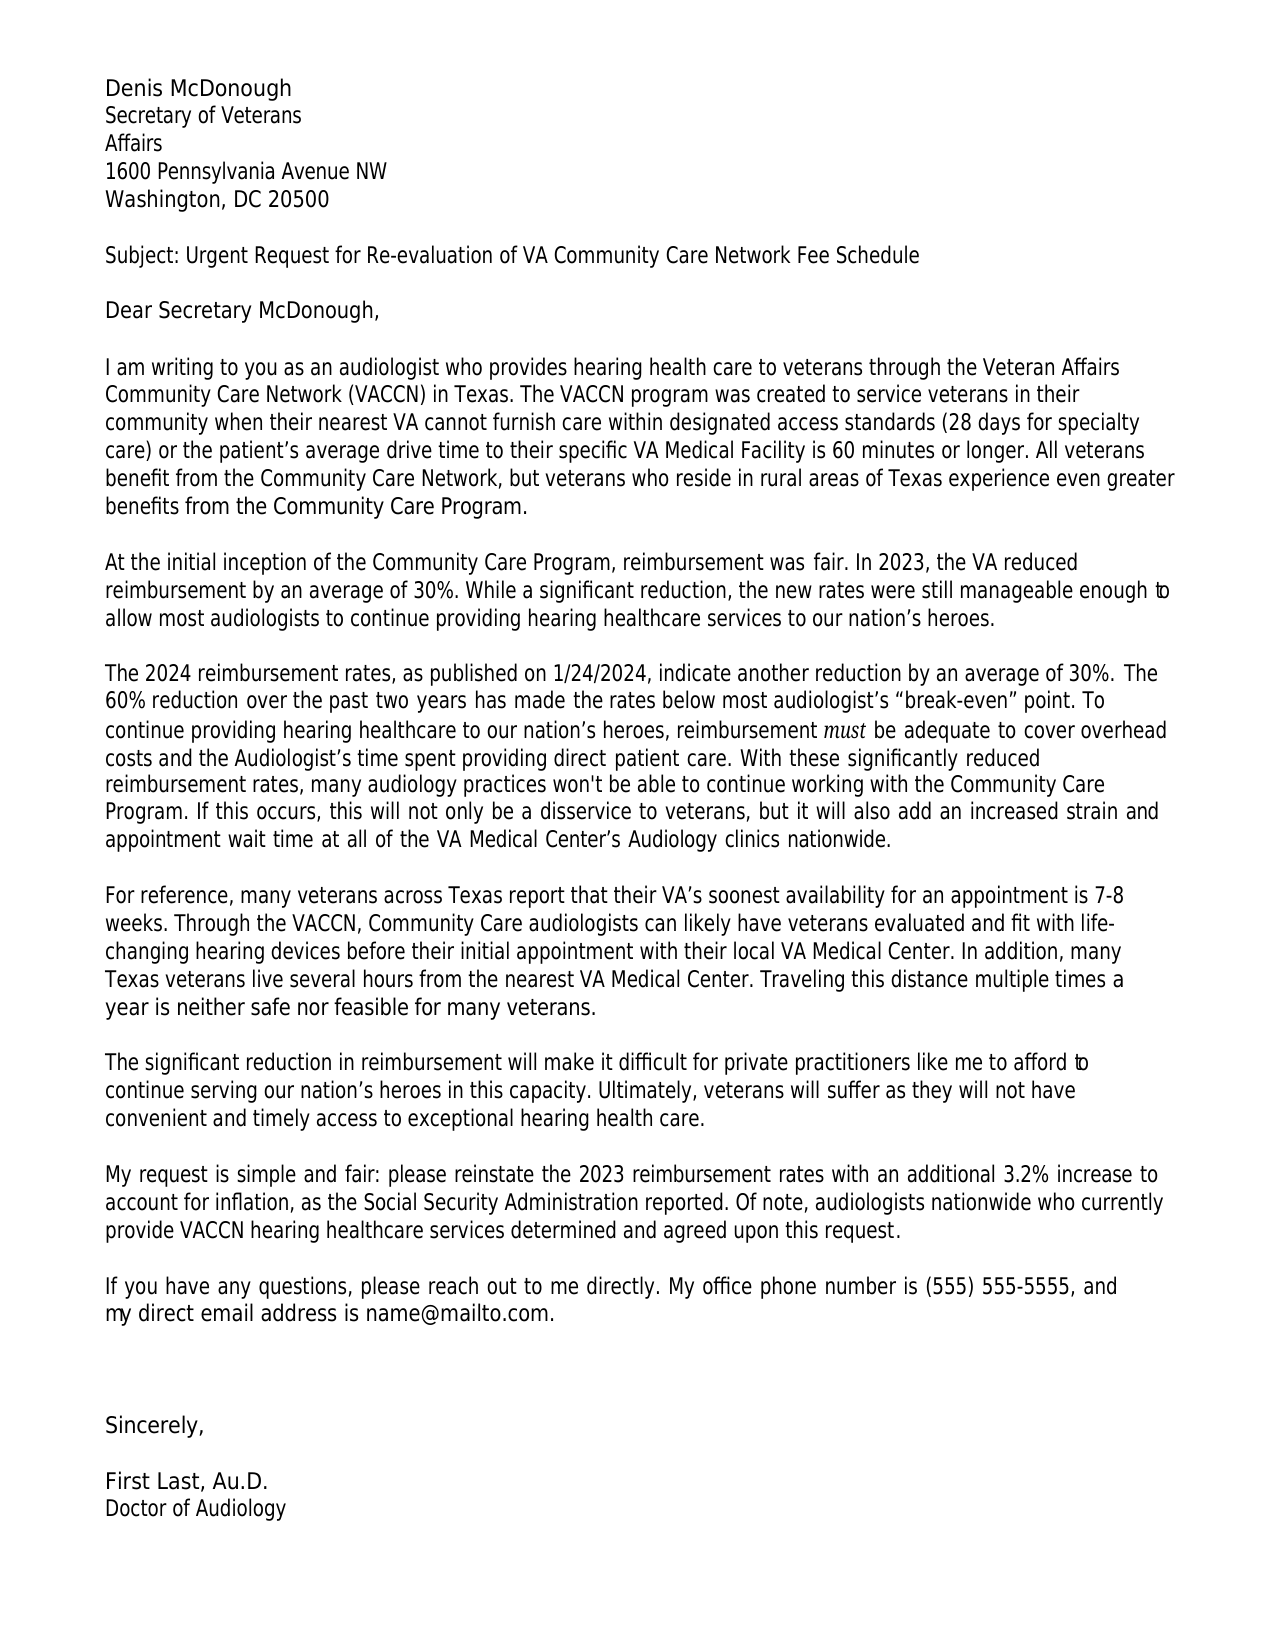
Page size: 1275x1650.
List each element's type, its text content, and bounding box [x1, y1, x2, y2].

text Subject: Urgent Request for Re-evaluation of VA Community Care Network Fee Schedule Dear Secretary McDonough, [105, 242, 960, 324]
text My request is simple and fair: please reinstate the 2023 reimbursement rates with an additional 3.2% increase to account for inflation, as the Social Security Administration reported. Of note, audiologists nationwide who currently provide VACCN hearing healthcare services determined and agreed upon this request. [105, 1161, 1175, 1244]
text Denis McDonough Secretary of Veterans Affairs [105, 75, 364, 157]
text 1600 Pennsylvania Avenue NW Washington, DC 20500 [105, 158, 504, 213]
text At the initial inception of the Community Care Program, reimbursement was fair. In 2023, the VA reduced reimbursement by an average of 30%. While a significant reduction, the new rates were still manageable enough to allow most audiologists to continue providing hearing healthcare services to our nation’s heroes. [105, 549, 1175, 631]
text I am writing to you as an audiologist who provides hearing health care to veterans through the Veteran Affairs Community Care Network (VACCN) in Texas. The VACCN program was created to service veterans in their community when their nearest VA cannot furnish care within designated access standards (28 days for specialty care) or the patient’s average drive time to their specific VA Medical Facility is 60 minutes or longer. All veterans benefit from the Community Care Network, but veterans who reside in rural areas of Texas experience even greater benefits from the Community Care Program. [105, 354, 1175, 520]
text appointment wait time at all of the VA Medical Center’s Audiology clinics nationwide. [105, 826, 1179, 853]
text If you have any questions, please reach out to me directly. My office phone number is (555) 555-5555, and my direct email address is name@mailto.com. [105, 1273, 1119, 1327]
text Sincerely, [105, 1412, 1179, 1439]
text The 2024 reimbursement rates, as published on 1/24/2024, indicate another reduction by an average of 30%. The 60% reduction over the past two years has made the rates below most audiologist’s “break-even” point. To continue providing hearing healthcare to our nation’s heroes, reimbursement must be adequate to cover overhead costs and the Audiologist’s time spent providing direct patient care. With these significantly reduced reimbursement rates, many audiology practices won't be able to continue working with the Community Care Program. If this occurs, this will not only be a disservice to veterans, but it will also add an increased strain and [105, 660, 1175, 825]
text The significant reduction in reimbursement will make it difficult for private practitioners like me to afford to continue serving our nation’s heroes in this capacity. Ultimately, veterans will suffer as they will not have convenient and timely access to exceptional hearing health care. [105, 1049, 1119, 1132]
text First Last, Au.D. Doctor of Audiology [105, 1468, 326, 1522]
text For reference, many veterans across Texas report that their VA’s soonest availability for an appointment is 7-8 weeks. Through the VACCN, Community Care audiologists can likely have veterans evaluated and fit with life-changing hearing devices before their initial appointment with their local VA Medical Center. In addition, many Texas veterans live several hours from the nearest VA Medical Center. Traveling this distance multiple times a year is neither safe nor feasible for many veterans. [105, 882, 1167, 1021]
